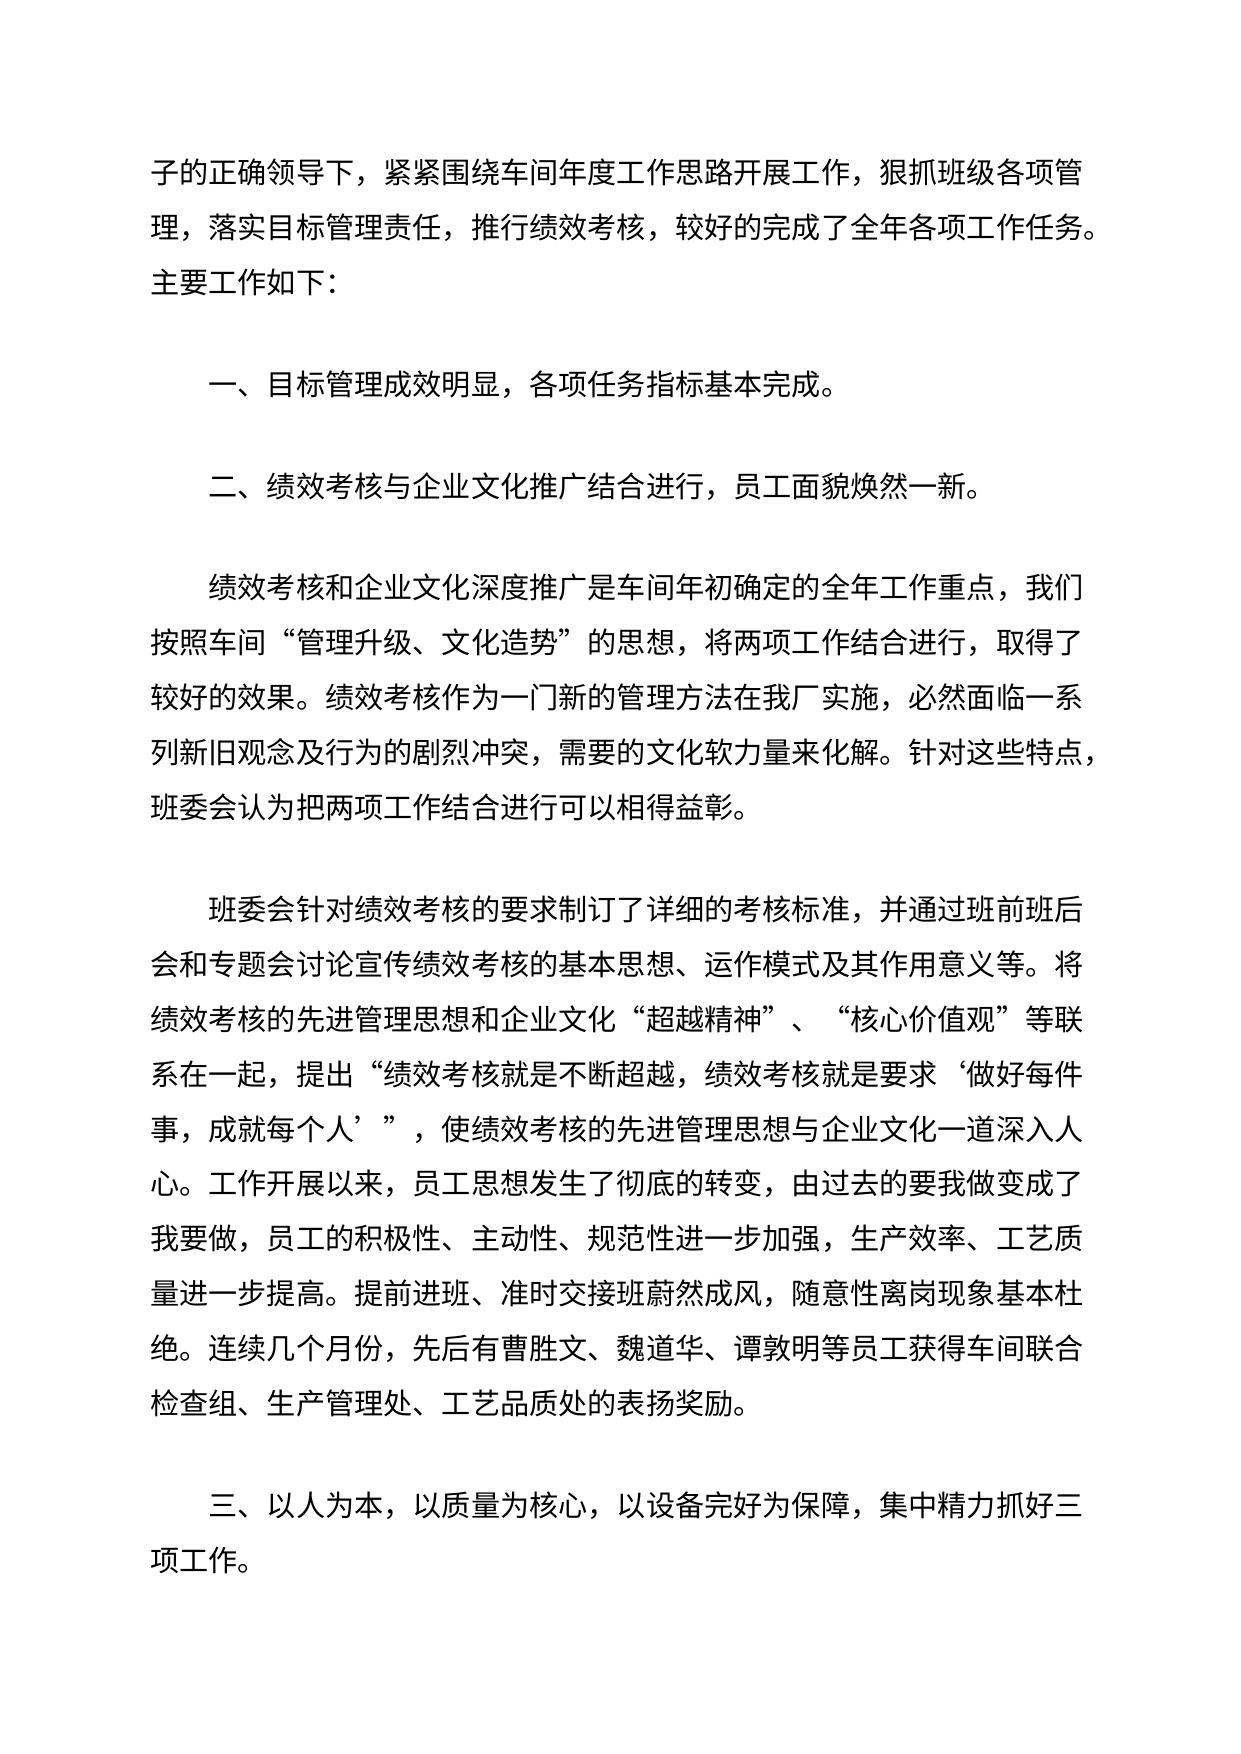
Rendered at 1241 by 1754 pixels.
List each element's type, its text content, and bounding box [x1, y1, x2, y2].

text 二、绩效考核与企业文化推广结合进行，员工面貌焕然一新。 [150, 463, 1090, 506]
text 绩效考核和企业文化深度推广是车间年初确定的全年工作重点，我们按照车间“管理升级、文化造势”的思想，将两项工作结合进行，取得了较好的效果。绩效考核作为一门新的管理方法在我厂实施，必然面临一系列新旧观念及行为的剧烈冲突，需要的文化软力量来化解。针对这些特点，班委会认为把两项工作结合进行可以相得益彰。 [150, 565, 1090, 827]
text 一、目标管理成效明显，各项任务指标基本完成。 [150, 362, 1090, 404]
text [150, 150, 1090, 302]
text 三、以人为本，以质量为核心，以设备完好为保障，集中精力抓好三项工作。 [150, 1482, 1090, 1579]
text 班委会针对绩效考核的要求制订了详细的考核标准，并通过班前班后会和专题会讨论宣传绩效考核的基本思想、运作模式及其作用意义等。将绩效考核的先进管理思想和企业文化“超越精神”、“核心价值观”等联系在一起，提出“绩效考核就是不断超越，绩效考核就是要求‘做好每件事，成就每个人’”，使绩效考核的先进管理思想与企业文化一道深入人心。工作开展以来，员工思想发生了彻底的转变，由过去的要我做变成了我要做，员工的积极性、主动性、规范性进一步加强，生产效率、工艺质量进一步提高。提前进班、准时交接班蔚然成风，随意性离岗现象基本杜绝。连续几个月份，先后有曹胜文、魏道华、谭敦明等员工获得车间联合检查组、生产管理处、工艺品质处的表扬奖励。 [150, 886, 1090, 1423]
